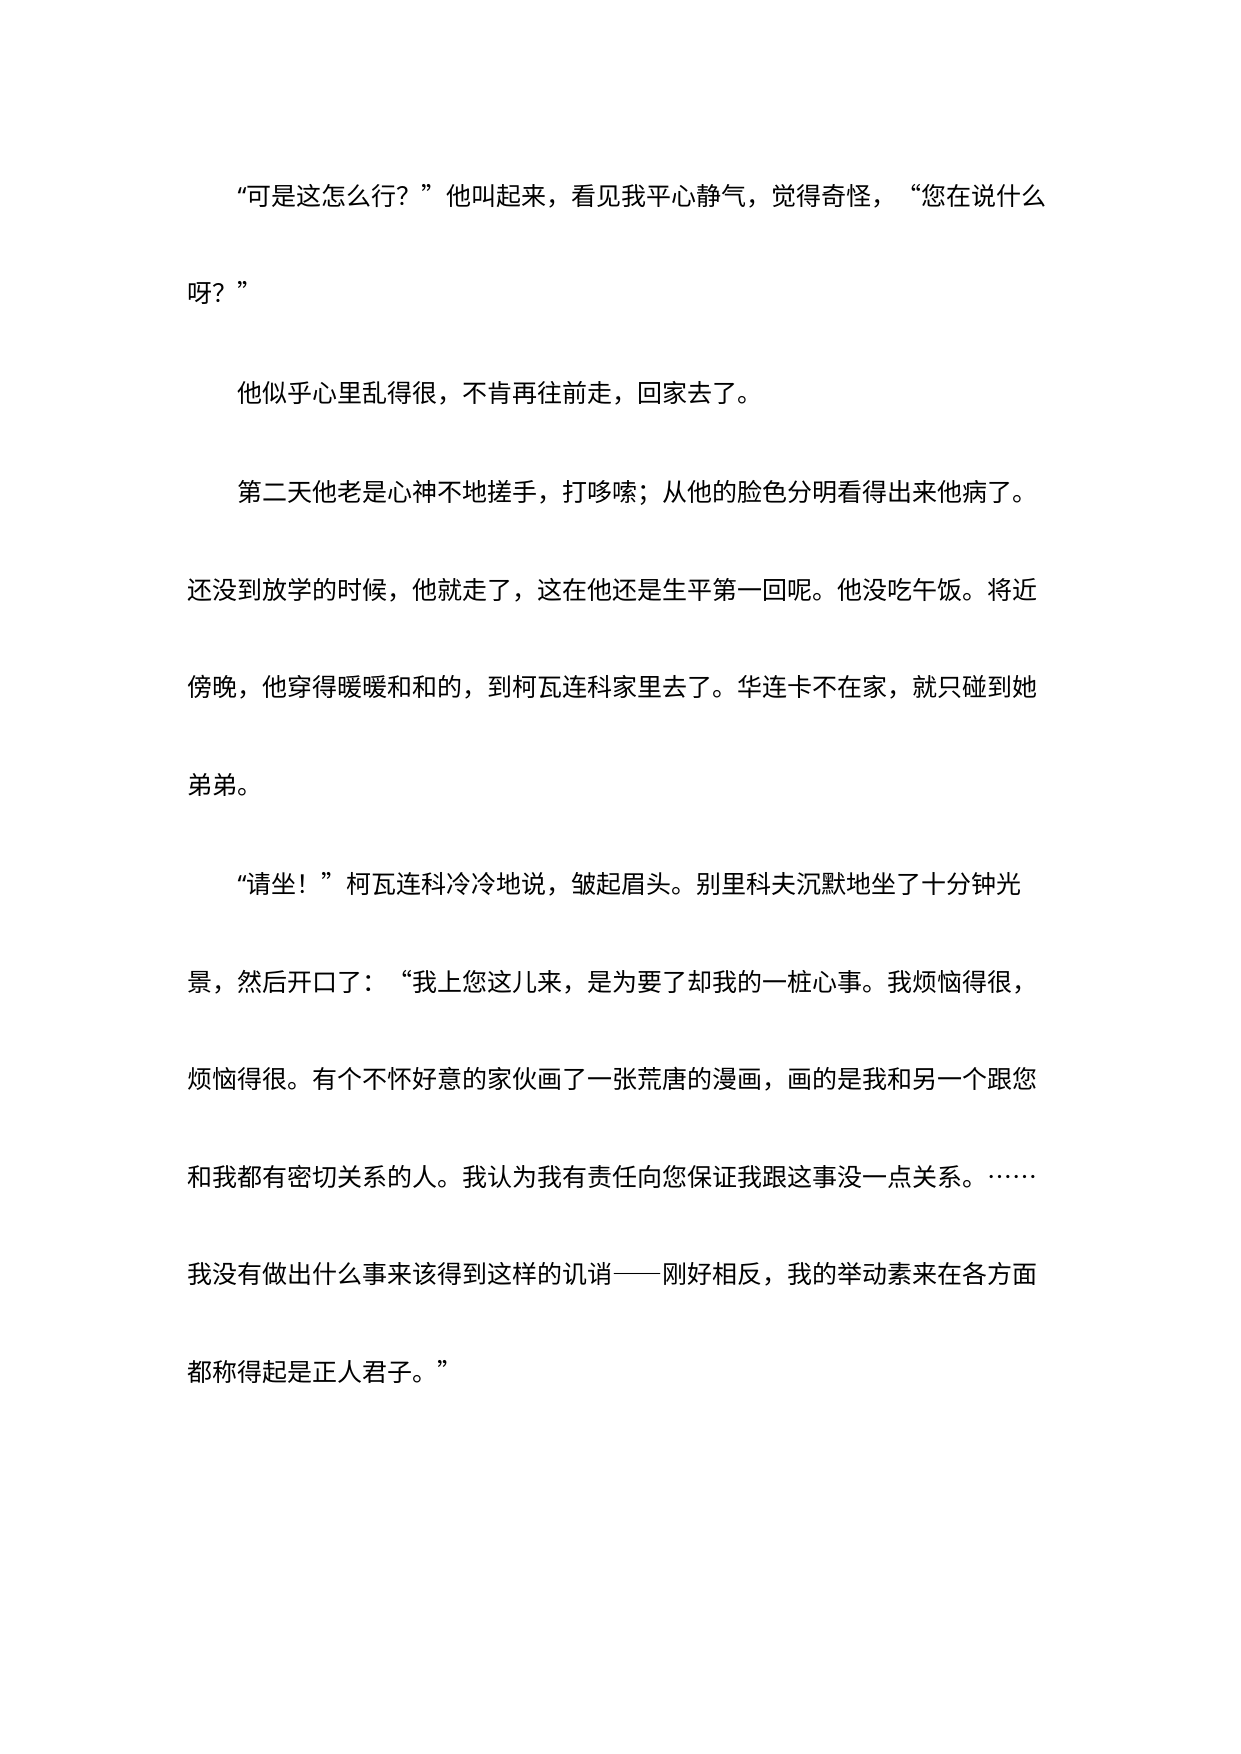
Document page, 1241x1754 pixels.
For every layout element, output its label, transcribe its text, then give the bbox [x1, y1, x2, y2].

text “可是这怎么行？”他叫起来，看见我平心静气，觉得奇怪，“您在说什么呀？” [187, 162, 1053, 324]
text 第二天他老是心神不地搓手，打哆嗦；从他的脸色分明看得出来他病了。还没到放学的时候，他就走了，这在他还是生平第一回呢。他没吃午饭。将近傍晚，他穿得暖暖和和的，到柯瓦连科家里去了。华连卡不在家，就只碰到她弟弟。 [187, 458, 1053, 816]
text 他似乎心里乱得很，不肯再往前走，回家去了。 [187, 359, 1053, 424]
text “请坐！”柯瓦连科冷冷地说，皱起眉头。别里科夫沉默地坐了十分钟光景，然后开口了：“我上您这儿来，是为要了却我的一桩心事。我烦恼得很，烦恼得很。有个不怀好意的家伙画了一张荒唐的漫画，画的是我和另一个跟您和我都有密切关系的人。我认为我有责任向您保证我跟这事没一点关系。……我没有做出什么事来该得到这样的讥诮——刚好相反，我的举动素来在各方面都称得起是正人君子。” [187, 850, 1053, 1403]
